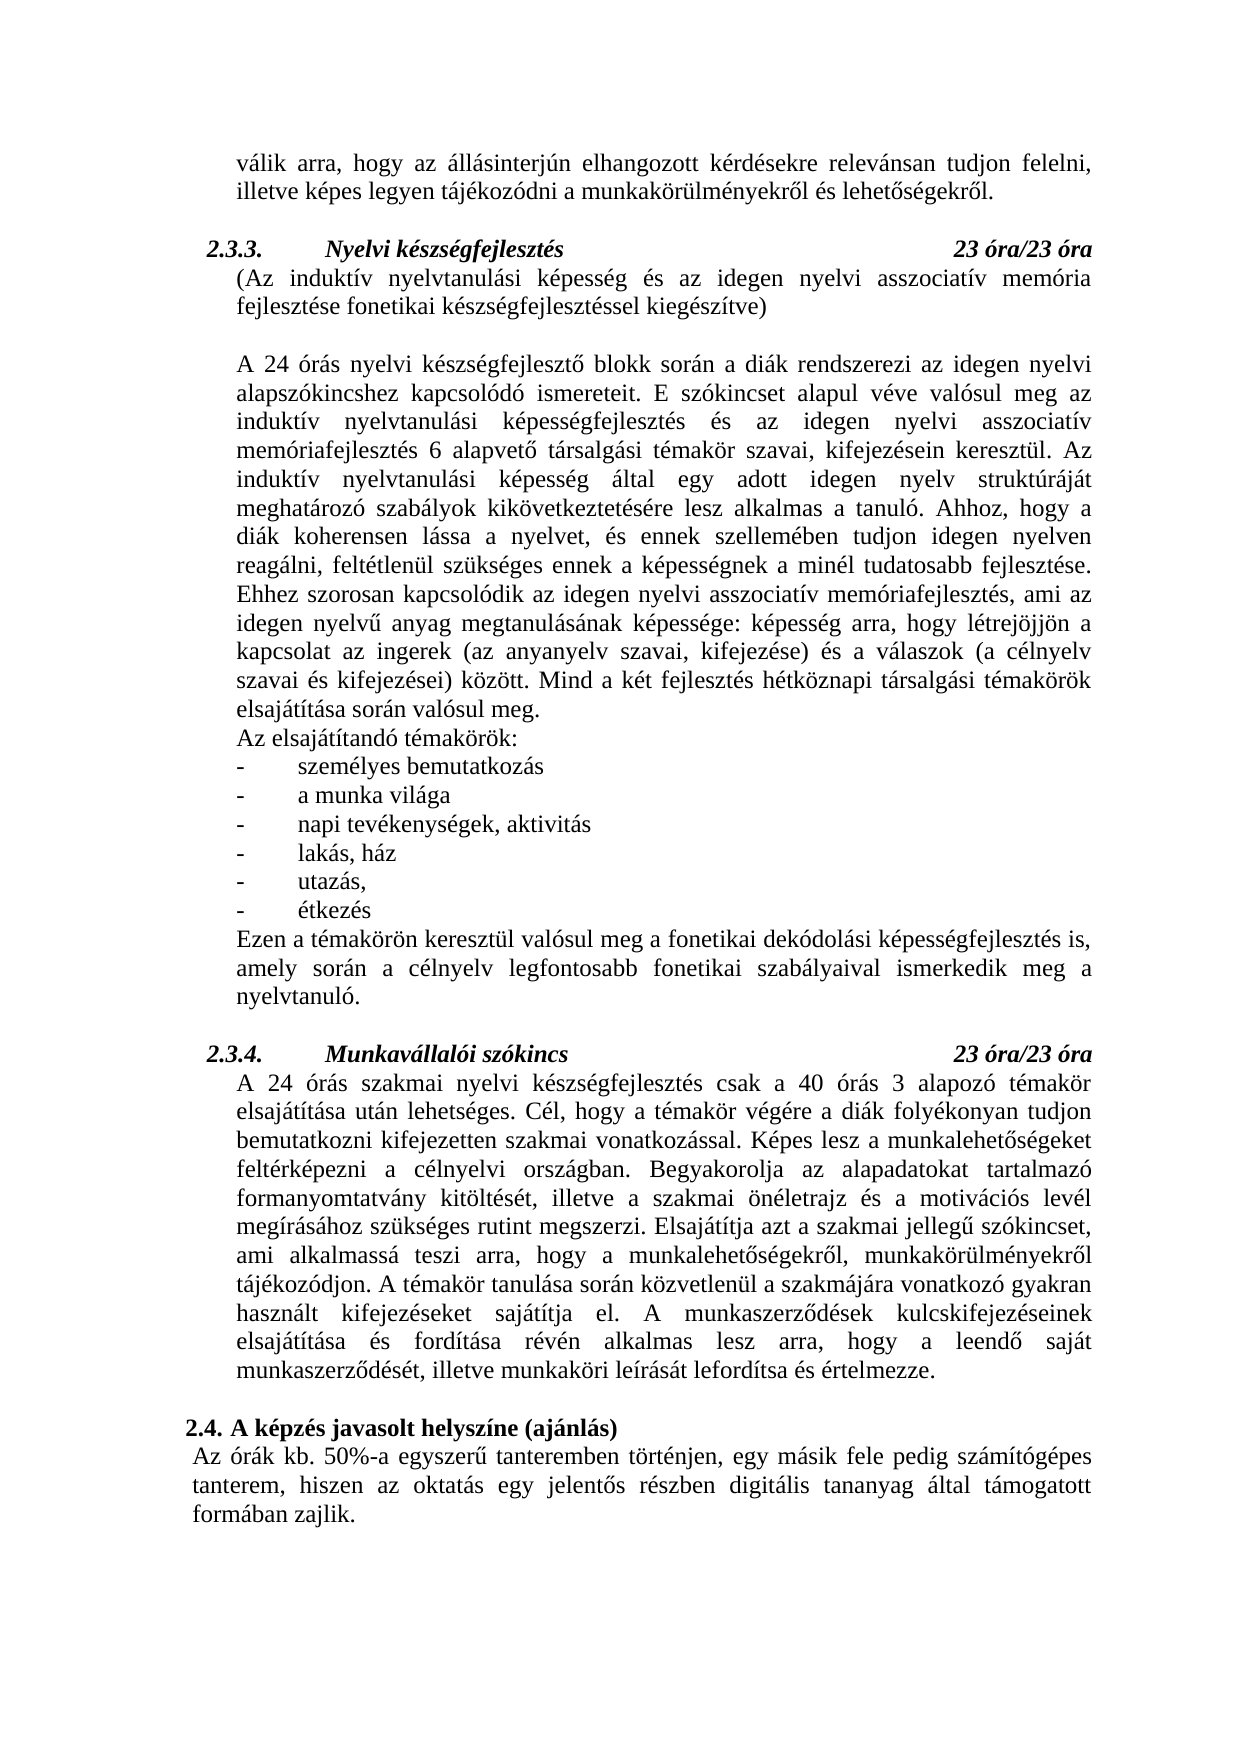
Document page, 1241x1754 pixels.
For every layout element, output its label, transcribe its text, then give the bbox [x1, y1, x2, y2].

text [236, 148, 1093, 205]
text Ezen a témakörön keresztül valósul meg a fonetikai dekódolási képességfejlesztés is, amely során a célnyelv legfontosabb fonetikai szabályaival ismerkedik meg a nyelvtanuló. [236, 924, 1093, 1010]
text - utazás, [236, 866, 1093, 895]
text - lakás, ház [236, 838, 1093, 866]
list A képzés javasolt helyszíne (ajánlás) [185, 1413, 1093, 1441]
text - napi tevékenységek, aktivitás [236, 809, 1093, 838]
text - személyes bemutatkozás [236, 751, 1093, 780]
text A 24 órás szakmai nyelvi készségfejlesztés csak a 40 órás 3 alapozó témakör elsajátítása után lehetséges. Cél, hogy a témakör végére a diák folyékonyan tudjon bemutatkozni kifejezetten szakmai vonatkozással. Képes lesz a munkalehetőségeket feltérképezni a célnyelvi országban. Begyakorolja az alapadatokat tartalmazó formanyomtatvány kitöltését, illetve a szakmai önéletrajz és a motivációs levél megírásához szükséges rutint megszerzi. Elsajátítja azt a szakmai jellegű szókincset, ami alkalmassá teszi arra, hogy a munkalehetőségekről, munkakörülményekről tájékozódjon. A témakör tanulása során közvetlenül a szakmájára vonatkozó gyakran használt kifejezéseket sajátítja el. A munkaszerződések kulcskifejezéseinek elsajátítása és fordítása révén alkalmas lesz arra, hogy a leendő saját munkaszerződését, illetve munkaköri leírását lefordítsa és értelmezze. [236, 1068, 1093, 1384]
list Munkavállalói szókincs 23 óra/23 óra [207, 1039, 1093, 1068]
text Az elsajátítandó témakörök: [236, 723, 1093, 751]
text A 24 órás nyelvi készségfejlesztő blokk során a diák rendszerezi az idegen nyelvi alapszókincshez kapcsolódó ismereteit. E szókincset alapul véve valósul meg az induktív nyelvtanulási képességfejlesztés és az idegen nyelvi asszociatív memóriafejlesztés 6 alapvető társalgási témakör szavai, kifejezésein keresztül. Az induktív nyelvtanulási képesség által egy adott idegen nyelv struktúráját meghatározó szabályok kikövetkeztetésére lesz alkalmas a tanuló. Ahhoz, hogy a diák koherensen lássa a nyelvet, és ennek szellemében tudjon idegen nyelven reagálni, feltétlenül szükséges ennek a képességnek a minél tudatosabb fejlesztése. Ehhez szorosan kapcsolódik az idegen nyelvi asszociatív memóriafejlesztés, ami az idegen nyelvű anyag megtanulásának képessége: képesség arra, hogy létrejöjjön a kapcsolat az ingerek (az anyanyelv szavai, kifejezése) és a válaszok (a célnyelv szavai és kifejezései) között. Mind a két fejlesztés hétköznapi társalgási témakörök elsajátítása során valósul meg. [236, 349, 1093, 723]
text Az órák kb. 50%-a egyszerű tanteremben történjen, egy másik fele pedig számítógépes tanterem, hiszen az oktatás egy jelentős részben digitális tananyag által támogatott formában zajlik. [192, 1441, 1093, 1528]
text (Az induktív nyelvtanulási képesség és az idegen nyelvi asszociatív memória fejlesztése fonetikai készségfejlesztéssel kiegészítve) [236, 263, 1093, 320]
list Nyelvi készségfejlesztés 23 óra/23 óra [207, 234, 1093, 263]
text - étkezés [236, 895, 1093, 924]
text - a munka világa [236, 780, 1093, 809]
